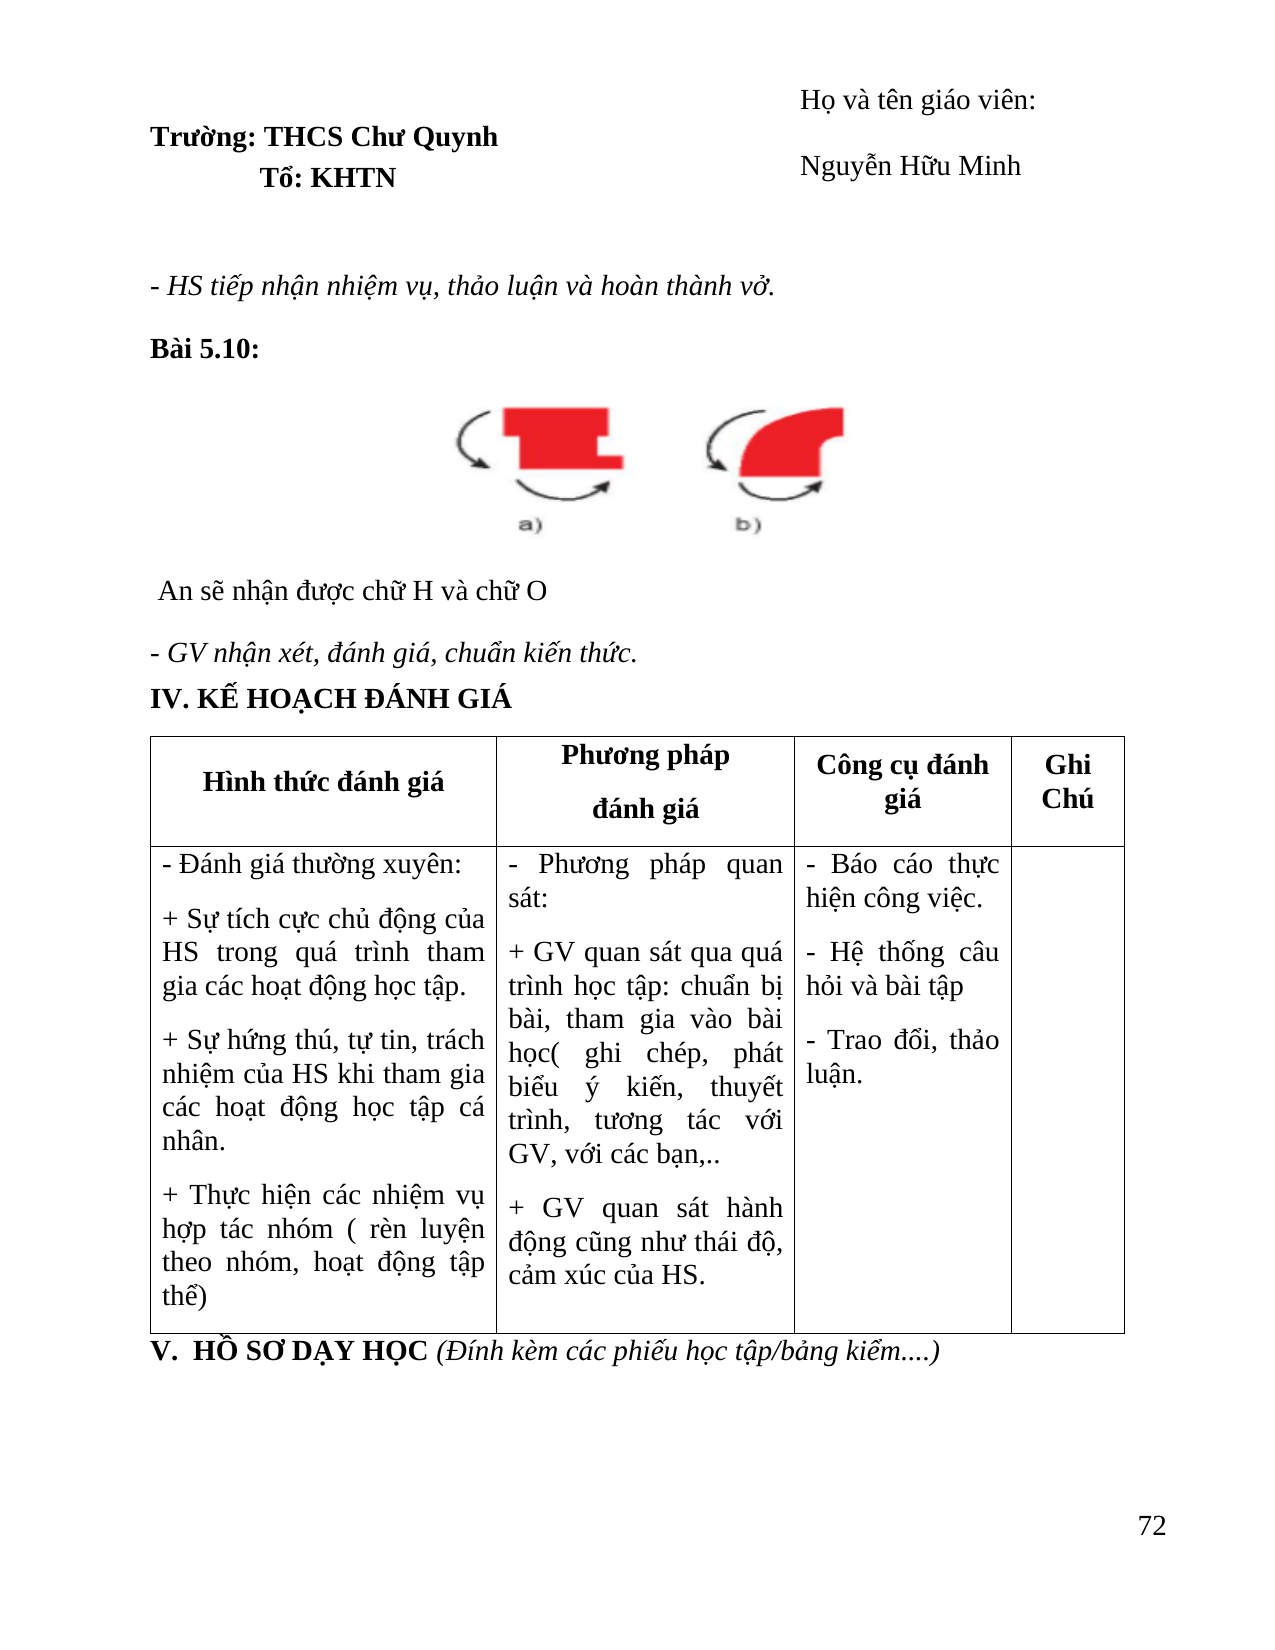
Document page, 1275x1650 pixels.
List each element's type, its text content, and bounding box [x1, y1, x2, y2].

text - HS tiếp nhận nhiệm vụ, thảo luận và hoàn thành vở. [150, 268, 1167, 302]
text Bài 5.10: [150, 331, 1167, 364]
picture [452, 393, 865, 544]
table_header Phương pháp đánh giá [497, 737, 794, 846]
text V. HỒ SƠ DẠY HỌC (Đính kèm các phiếu học tập/bảng kiểm....) [150, 1333, 1167, 1367]
table_header Hình thức đánh giá [151, 737, 496, 846]
text IV. KẾ HOẠCH ĐÁNH GIÁ [150, 681, 1167, 715]
table_cell [1012, 847, 1124, 1332]
table_header Công cụ đánh giá [795, 737, 1011, 846]
table_header Ghi Chú [1012, 737, 1124, 846]
table_cell - Phương pháp quan sát: + GV quan sát qua quá trình học tập: chuẩn bị bài, tham gia vào bài học( ghi chép, phát biểu ý kiến, thuyết trình, tương tác với GV, với các bạn,.. + GV quan sát hành động cũng như thái độ, cảm xúc của HS. [497, 847, 794, 1332]
text - GV nhận xét, đánh giá, chuẩn kiến thức. [150, 635, 1167, 669]
table_cell - Báo cáo thực hiện công việc. - Hệ thống câu hỏi và bài tập - Trao đổi, thảo luận. [795, 847, 1011, 1332]
table_cell - Đánh giá thường xuyên: + Sự tích cực chủ động của HS trong quá trình tham gia các hoạt động học tập. + Sự hứng thú, tự tin, trách nhiệm của HS khi tham gia các hoạt động học tập cá nhân. + Thực hiện các nhiệm vụ hợp tác nhóm ( rèn luyện theo nhóm, hoạt động tập thể) [151, 847, 496, 1332]
text An sẽ nhận được chữ H và chữ O [150, 573, 1167, 606]
